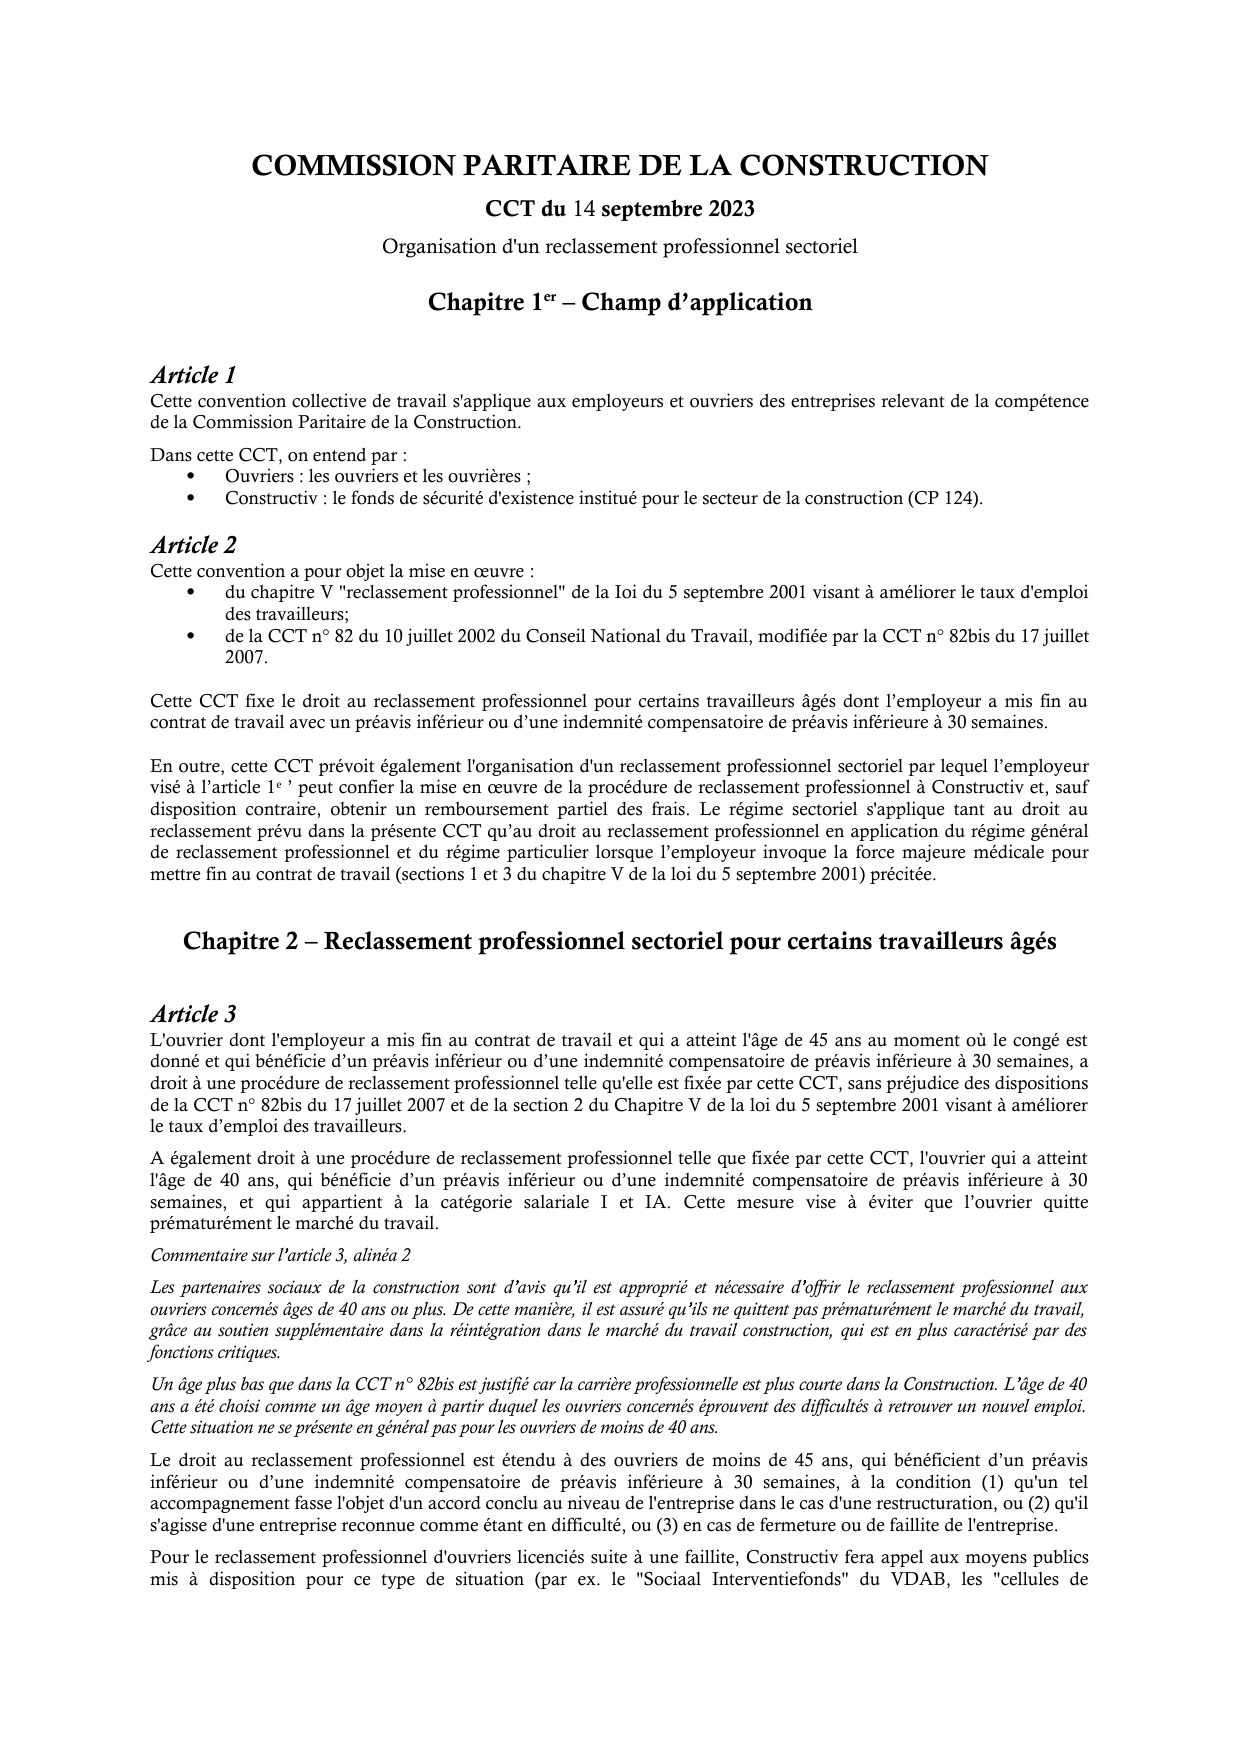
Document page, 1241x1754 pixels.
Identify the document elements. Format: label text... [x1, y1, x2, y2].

text Commentaire sur l’article 3, alinéa 2 [150, 1244, 1090, 1266]
text Les partenaires sociaux de la construction sont d’avis qu’il est approprié et nécessaire d’offrir le reclassement professionnel aux ouvriers concernés âges de 40 ans ou plus. De cette manière, il est assuré qu’ils ne quittent pas prématurément le marché du travail, grâce au soutien supplémentaire dans la réintégration dans le marché du travail construction, qui est en plus caractérisé par des fonctions critiques. [150, 1277, 1090, 1363]
text Dans cette CCT, on entend par : [150, 443, 1090, 465]
text Article 3 [150, 999, 1090, 1029]
list Ouvriers : les ouvriers et les ouvrières ; [187, 465, 1090, 487]
text A également droit à une procédure de reclassement professionnel telle que fixée par cette CCT, l'ouvrier qui a atteint l'âge de 40 ans, qui bénéficie d’un préavis inférieur ou d’une indemnité compensatoire de préavis inférieure à 30 semaines, et qui appartient à la catégorie salariale I et IA. Cette mesure vise à éviter que l’ouvrier quitte prématurément le marché du travail. [150, 1147, 1090, 1234]
text Cette convention a pour objet la mise en œuvre : [150, 559, 1090, 581]
list Constructiv : le fonds de sécurité d'existence institué pour le secteur de la construction (CP 124). [187, 487, 1090, 508]
text Article 1 [150, 360, 1090, 390]
text Article 2 [150, 530, 1090, 559]
text Un âge plus bas que dans la CCT n° 82bis est justifié car la carrière professionnelle est plus courte dans la Construction. L’âge de 40 ans a été choisi comme un âge moyen à partir duquel les ouvriers concernés éprouvent des difficultés à retrouver un nouvel emploi. Cette situation ne se présente en général pas pour les ouvriers de moins de 40 ans. [150, 1374, 1090, 1439]
list du chapitre V "reclassement professionnel" de la Ioi du 5 septembre 2001 visant à améliorer le taux d'emploi des travailleurs; [187, 581, 1090, 624]
text Le droit au reclassement professionnel est étendu à des ouvriers de moins de 45 ans, qui bénéficient d’un préavis inférieur ou d’une indemnité compensatoire de préavis inférieure à 30 semaines, à la condition (1) qu'un tel accompagnement fasse l'objet d'un accord conclu au niveau de l'entreprise dans le cas d'une restructuration, ou (2) qu'il s'agisse d'une entreprise reconnue comme étant en difficulté, ou (3) en cas de fermeture ou de faillite de l'entreprise. [150, 1449, 1090, 1536]
list de la CCT n° 82 du 10 juillet 2002 du Conseil National du Travail, modifiée par la CCT n° 82bis du 17 juillet 2007. [187, 624, 1090, 668]
text CCT du 14 septembre 2023 [150, 195, 1090, 223]
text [150, 1546, 1090, 1589]
text L'ouvrier dont l'employeur a mis fin au contrat de travail et qui a atteint l'âge de 45 ans au moment où le congé est donné et qui bénéficie d’un préavis inférieur ou d’une indemnité compensatoire de préavis inférieure à 30 semaines, a droit à une procédure de reclassement professionnel telle qu'elle est fixée par cette CCT, sans préjudice des dispositions de la CCT n° 82bis du 17 juillet 2007 et de la section 2 du Chapitre V de la loi du 5 septembre 2001 visant à améliorer le taux d’emploi des travailleurs. [150, 1029, 1090, 1137]
text Chapitre 2 – Reclassement professionnel sectoriel pour certains travailleurs âgés [150, 928, 1090, 958]
text En outre, cette CCT prévoit également l'organisation d'un reclassement professionnel sectoriel par lequel l’employeur visé à l’article 1ᵉ ’ peut confier la mise en œuvre de la procédure de reclassement professionnel à Constructiv et, sauf disposition contraire, obtenir un remboursement partiel des frais. Le régime sectoriel s'applique tant au droit au reclassement prévu dans la présente CCT qu’au droit au reclassement professionnel en application du régime général de reclassement professionnel et du régime particulier lorsque l’employeur invoque la force majeure médicale pour mettre fin au contrat de travail (sections 1 et 3 du chapitre V de la loi du 5 septembre 2001) précitée. [150, 754, 1090, 885]
text Organisation d'un reclassement professionnel sectoriel [150, 234, 1090, 258]
text Cette CCT fixe le droit au reclassement professionnel pour certains travailleurs âgés dont l’employeur a mis fin au contrat de travail avec un préavis inférieur ou d’une indemnité compensatoire de préavis inférieure à 30 semaines. [150, 689, 1090, 733]
text COMMISSION PARITAIRE DE LA CONSTRUCTION [150, 150, 1090, 184]
text Cette convention collective de travail s'applique aux employeurs et ouvriers des entreprises relevant de la compétence de la Commission Paritaire de la Construction. [150, 390, 1090, 433]
text Chapitre 1er – Champ d’application [150, 289, 1090, 319]
